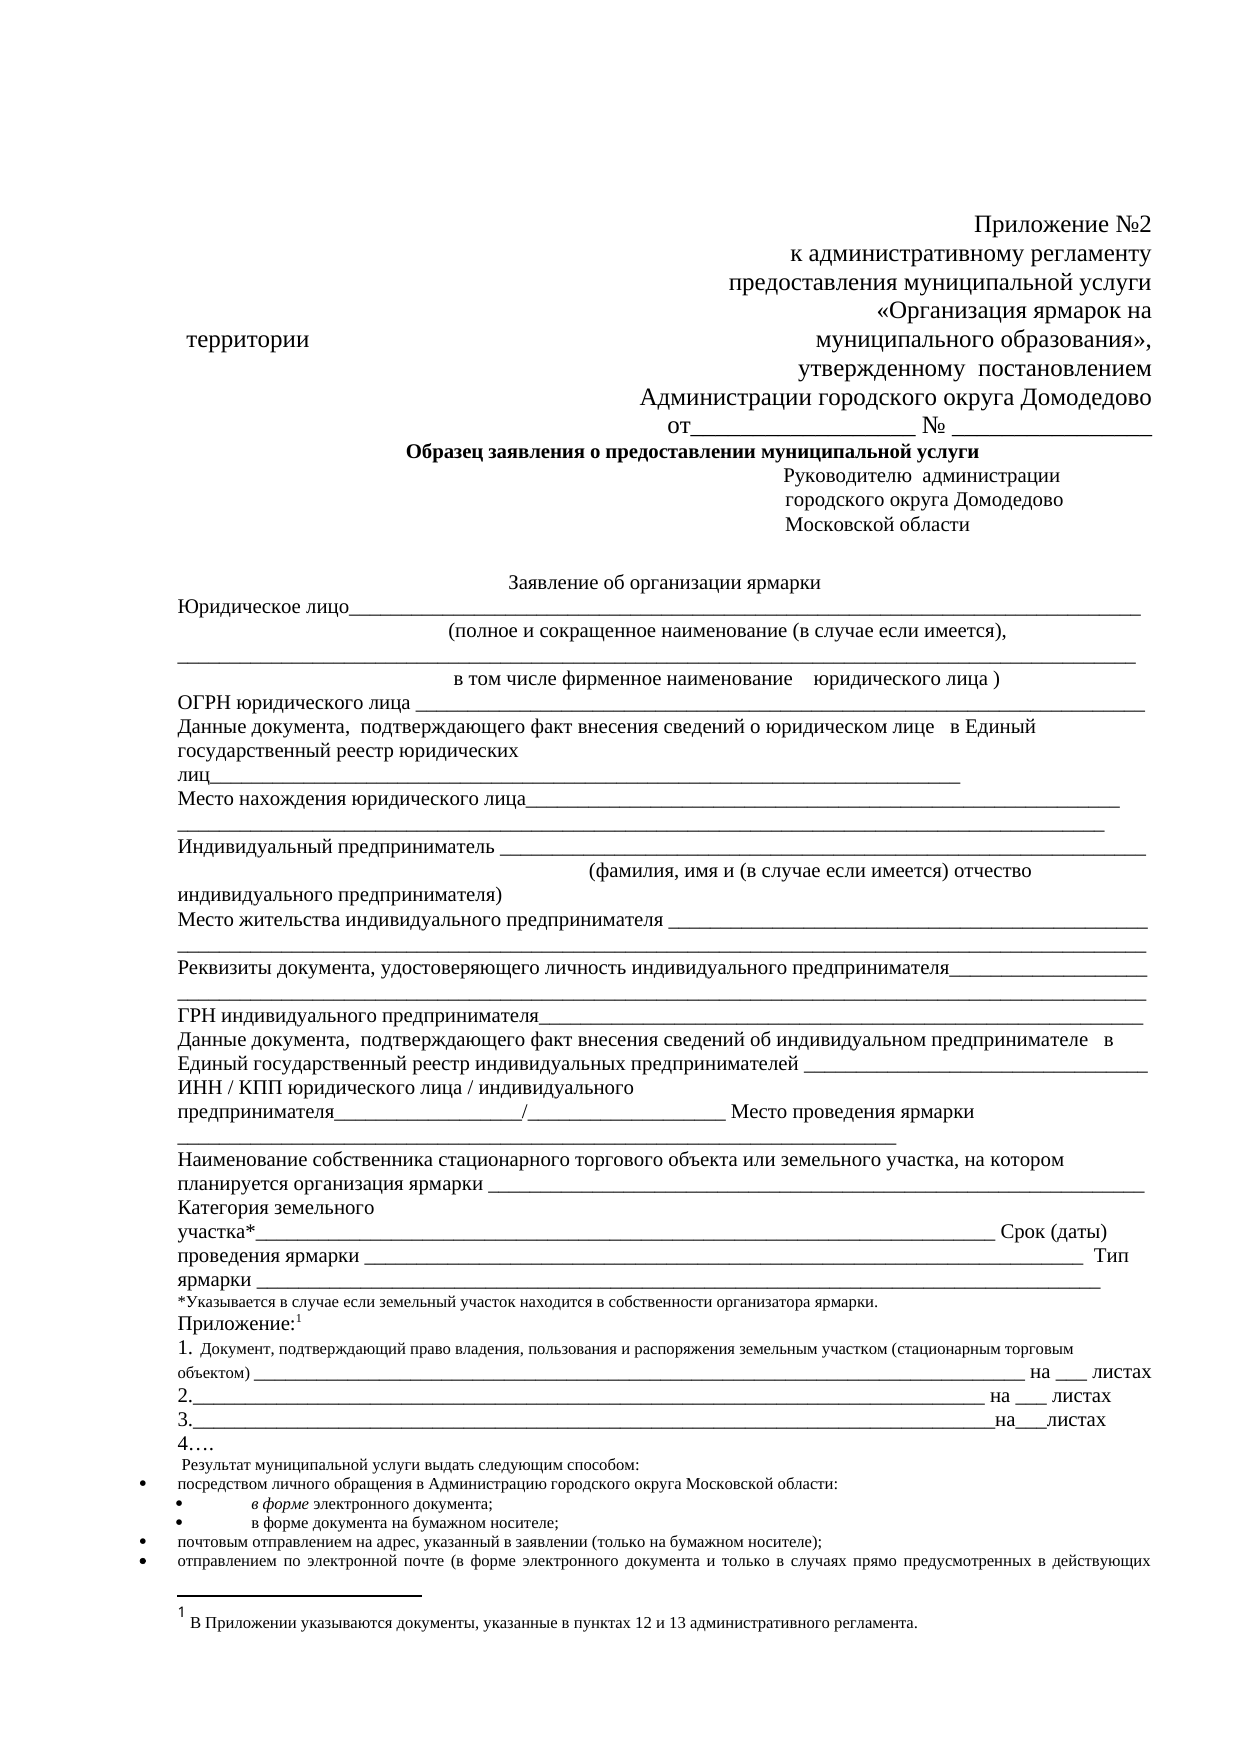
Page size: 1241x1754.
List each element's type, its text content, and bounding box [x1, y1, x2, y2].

text 1. Документ, подтверждающий право владения, пользования и распоряжения земельным участком (стационарным торговым [177, 1335, 1152, 1359]
list почтовым отправлением на адрес, указанный в заявлении (только на бумажном носителе); [140, 1532, 1152, 1551]
text ГРН индивидуального предпринимателя__________________________________________________________ [177, 1003, 1152, 1027]
text 2.____________________________________________________________________________ на ___ листах [177, 1383, 1152, 1407]
text к административному регламенту [177, 238, 1152, 267]
text Результат муниципальной услуги выдать следующим способом: [177, 1455, 1152, 1474]
text Индивидуальный предприниматель ______________________________________________________________ [177, 834, 1152, 858]
text Данные документа, подтверждающего факт внесения сведений об индивидуальном предпринимателе в Единый государственный реестр индивидуальных предпринимателей _________________________________ [177, 1027, 1152, 1075]
text ИНН / КПП юридического лица / индивидуального предпринимателя__________________/___________________ Место проведения ярмарки _____________________________________________________________________ [177, 1075, 1152, 1147]
text 4…. [177, 1431, 1152, 1455]
list утвержденному постановлением [177, 353, 1152, 382]
text 3._____________________________________________________________________________на___листах [177, 1407, 1152, 1431]
text Реквизиты документа, удостоверяющего личность индивидуального предпринимателя___________________ _____________________________________________________________________________________________ [177, 954, 1152, 1003]
text предоставления муниципальной услуги [177, 267, 1152, 296]
text в том числе фирменное наименование юридического лица ) ОГРН юридического лица ______________________________________________________________________ [177, 666, 1152, 714]
text _____________________________________________________________________________________________ [177, 931, 1152, 954]
text объектом) __________________________________________________________________________ на ___ листах [177, 1359, 1152, 1383]
text _________________________________________________________________________________________ [177, 810, 1152, 834]
list в форме электронного документа; [176, 1493, 1152, 1513]
text Заявление об организации ярмарки [177, 569, 1152, 594]
text Московской области [177, 511, 1152, 536]
text Место жительства индивидуального предпринимателя ______________________________________________ [177, 906, 1152, 931]
text Данные документа, подтверждающего факт внесения сведений о юридическом лице в Единый государственный реестр юридических лиц________________________________________________________________________ [177, 714, 1152, 786]
text Образец заявления о предоставлении муниципальной услуги [177, 439, 1152, 463]
text Категория земельного участка*_______________________________________________________________________ Срок (даты) проведения ярмарки _____________________________________________________________________ Тип ярмарки _________________________________________________________________________________ [177, 1195, 1152, 1291]
list посредством личного обращения в Администрацию городского округа Московской области: [140, 1474, 1152, 1493]
text (полное и сокращенное наименование (в случае если имеется), ____________________________________________________________________________________________ [177, 618, 1152, 666]
text «Организация ярмарок на территории муниципального образования», [177, 296, 1152, 353]
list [140, 1551, 1152, 1571]
text Приложение №2 [177, 209, 1152, 238]
list Администрации городского округа Домодедово [177, 382, 1152, 411]
text Место нахождения юридического лица_________________________________________________________ [177, 786, 1152, 810]
text (фамилия, имя и (в случае если имеется) отчество индивидуального предпринимателя) [177, 858, 1152, 906]
text Руководителю администрации [177, 463, 1152, 487]
text Юридическое лицо____________________________________________________________________________ [177, 594, 1152, 618]
text Наименование собственника стационарного торгового объекта или земельного участка, на котором планируется организация ярмарки _______________________________________________________________ [177, 1147, 1152, 1195]
text городского округа Домодедово [177, 487, 1152, 511]
list в форме документа на бумажном носителе; [176, 1513, 1152, 1532]
text Приложение: [177, 1311, 1152, 1335]
list от__________________ № ________________ [177, 411, 1152, 439]
text *Указывается в случае если земельный участок находится в собственности организатора ярмарки. [177, 1291, 1152, 1311]
